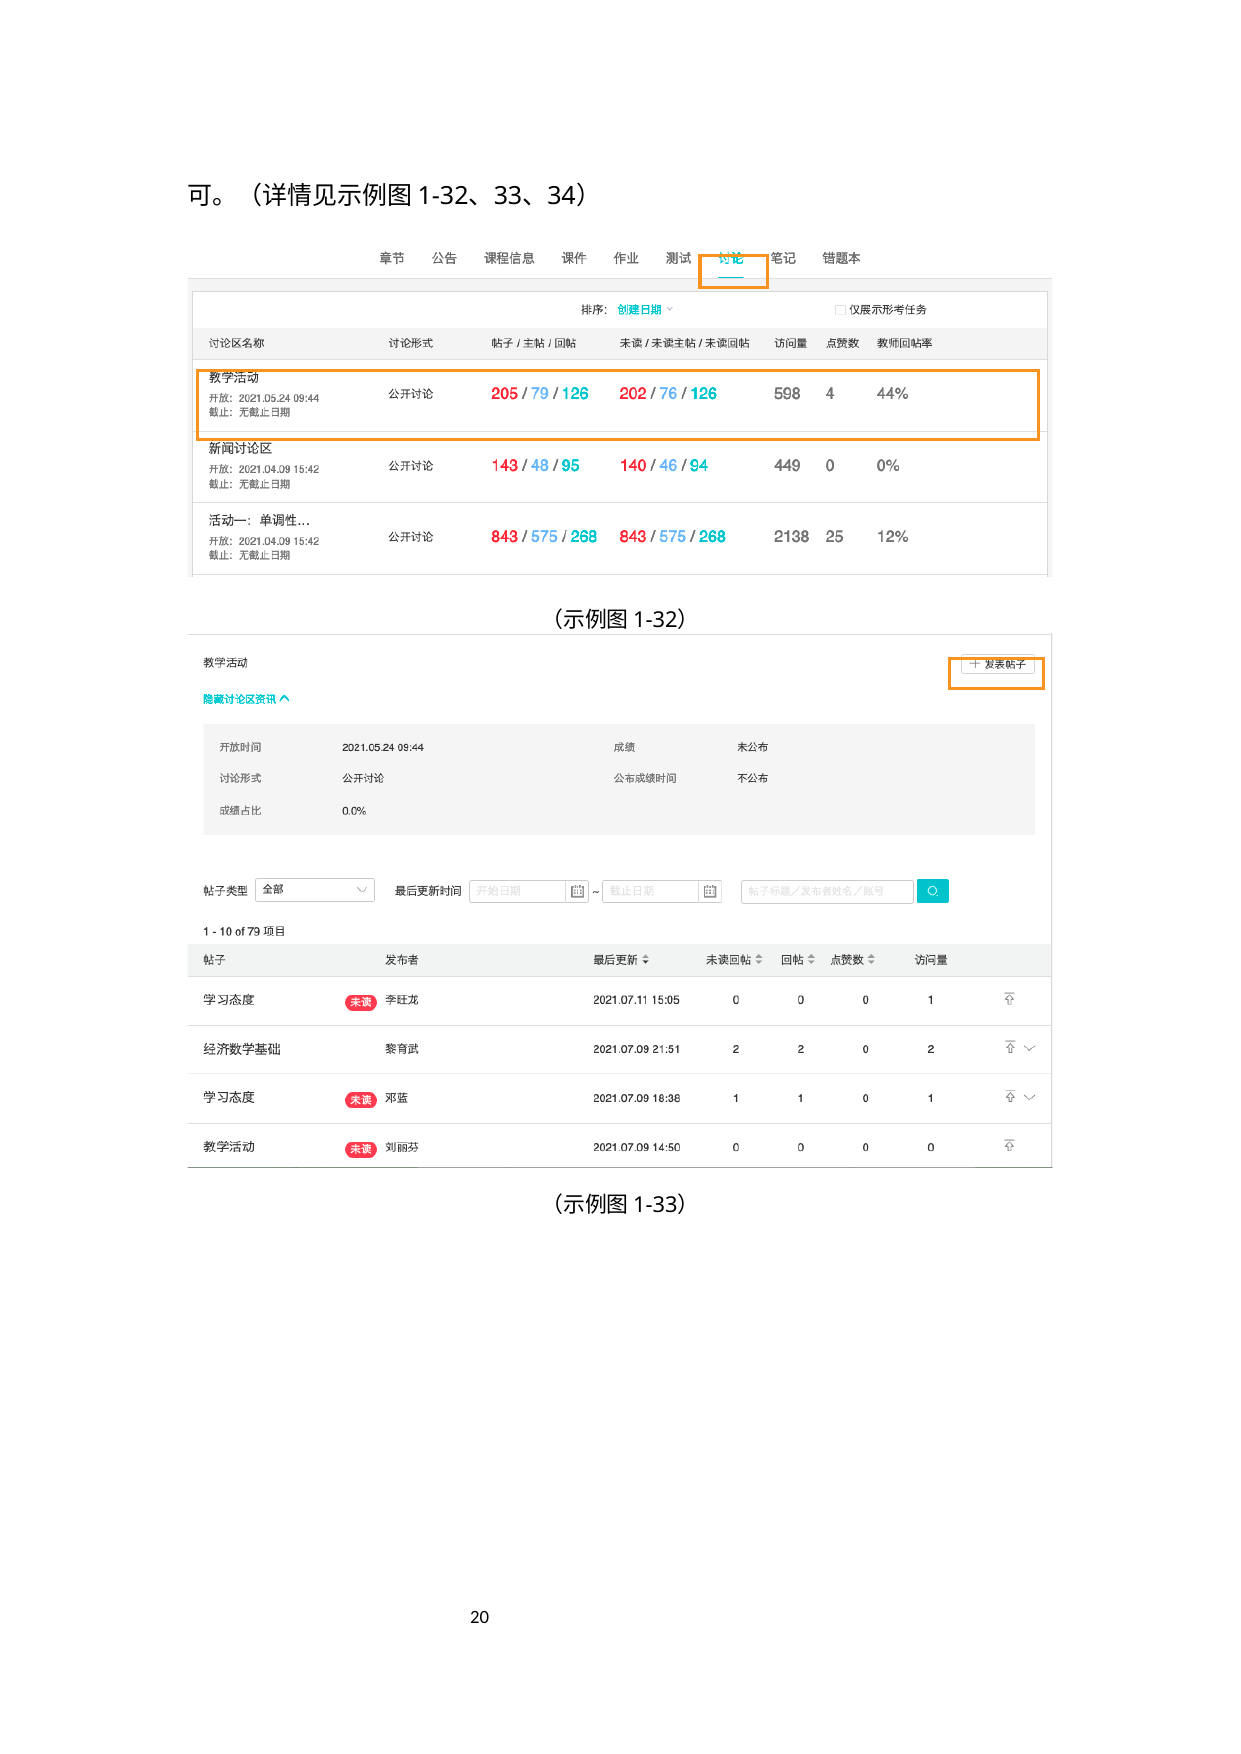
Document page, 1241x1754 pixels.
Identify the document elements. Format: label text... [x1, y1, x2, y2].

picture [187, 633, 1053, 1168]
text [187, 162, 1053, 227]
text （示例图1-33） [187, 1186, 1053, 1219]
picture [187, 243, 1053, 577]
text （示例图1-32） [187, 601, 1053, 633]
